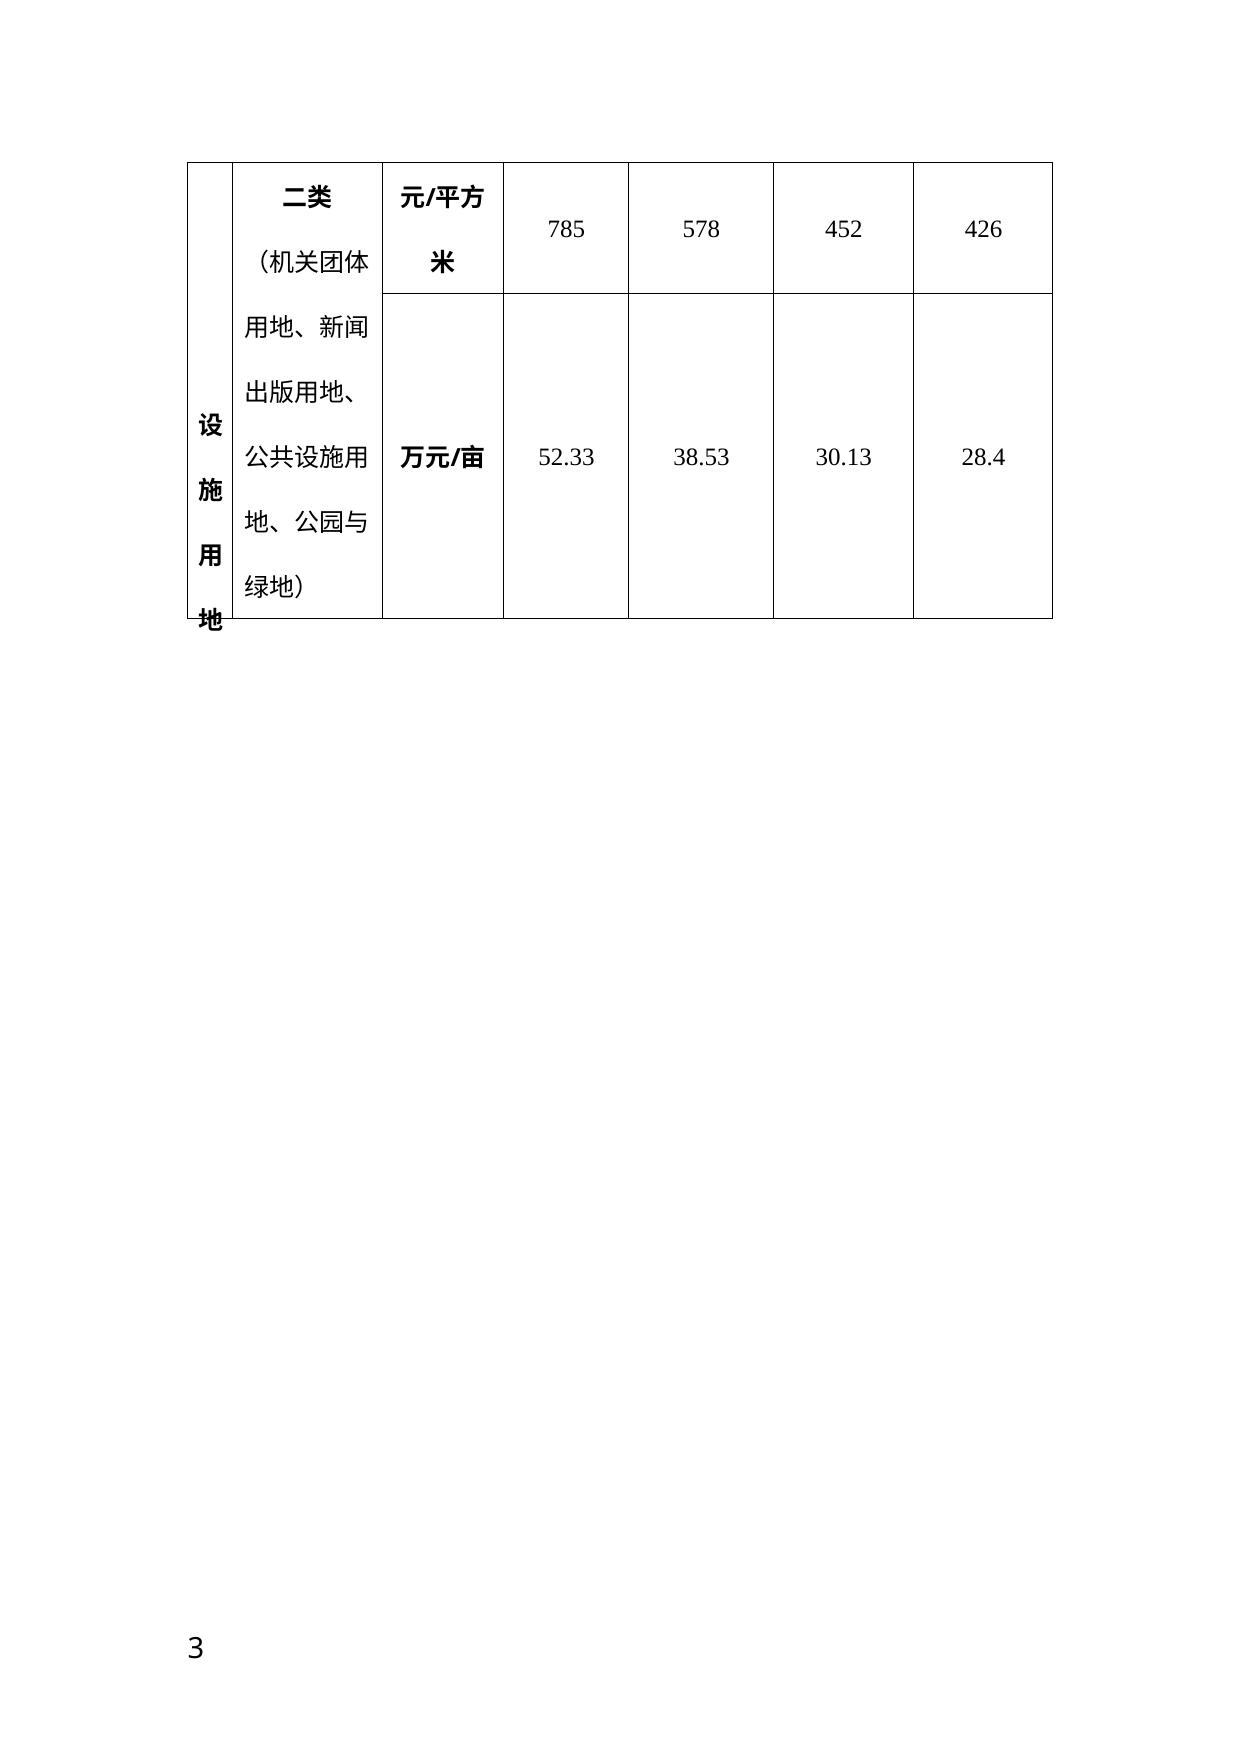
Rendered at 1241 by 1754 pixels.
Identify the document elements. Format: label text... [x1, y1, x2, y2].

table_cell 28.4 [914, 294, 1052, 618]
table_cell 578 [629, 163, 773, 293]
table_cell 452 [774, 163, 913, 293]
table_cell 52.33 [504, 294, 628, 618]
table_cell 30.13 [774, 294, 913, 618]
table_cell 万元/亩 [383, 294, 503, 618]
table_cell 元/平方米 [383, 163, 503, 293]
table_cell 785 [504, 163, 628, 293]
table_cell 426 [914, 163, 1052, 293]
table_cell 38.53 [629, 294, 773, 618]
table_cell 二类 （机关团体用地、新闻出版用地、公共设施用地、公园与绿地） [233, 163, 382, 618]
